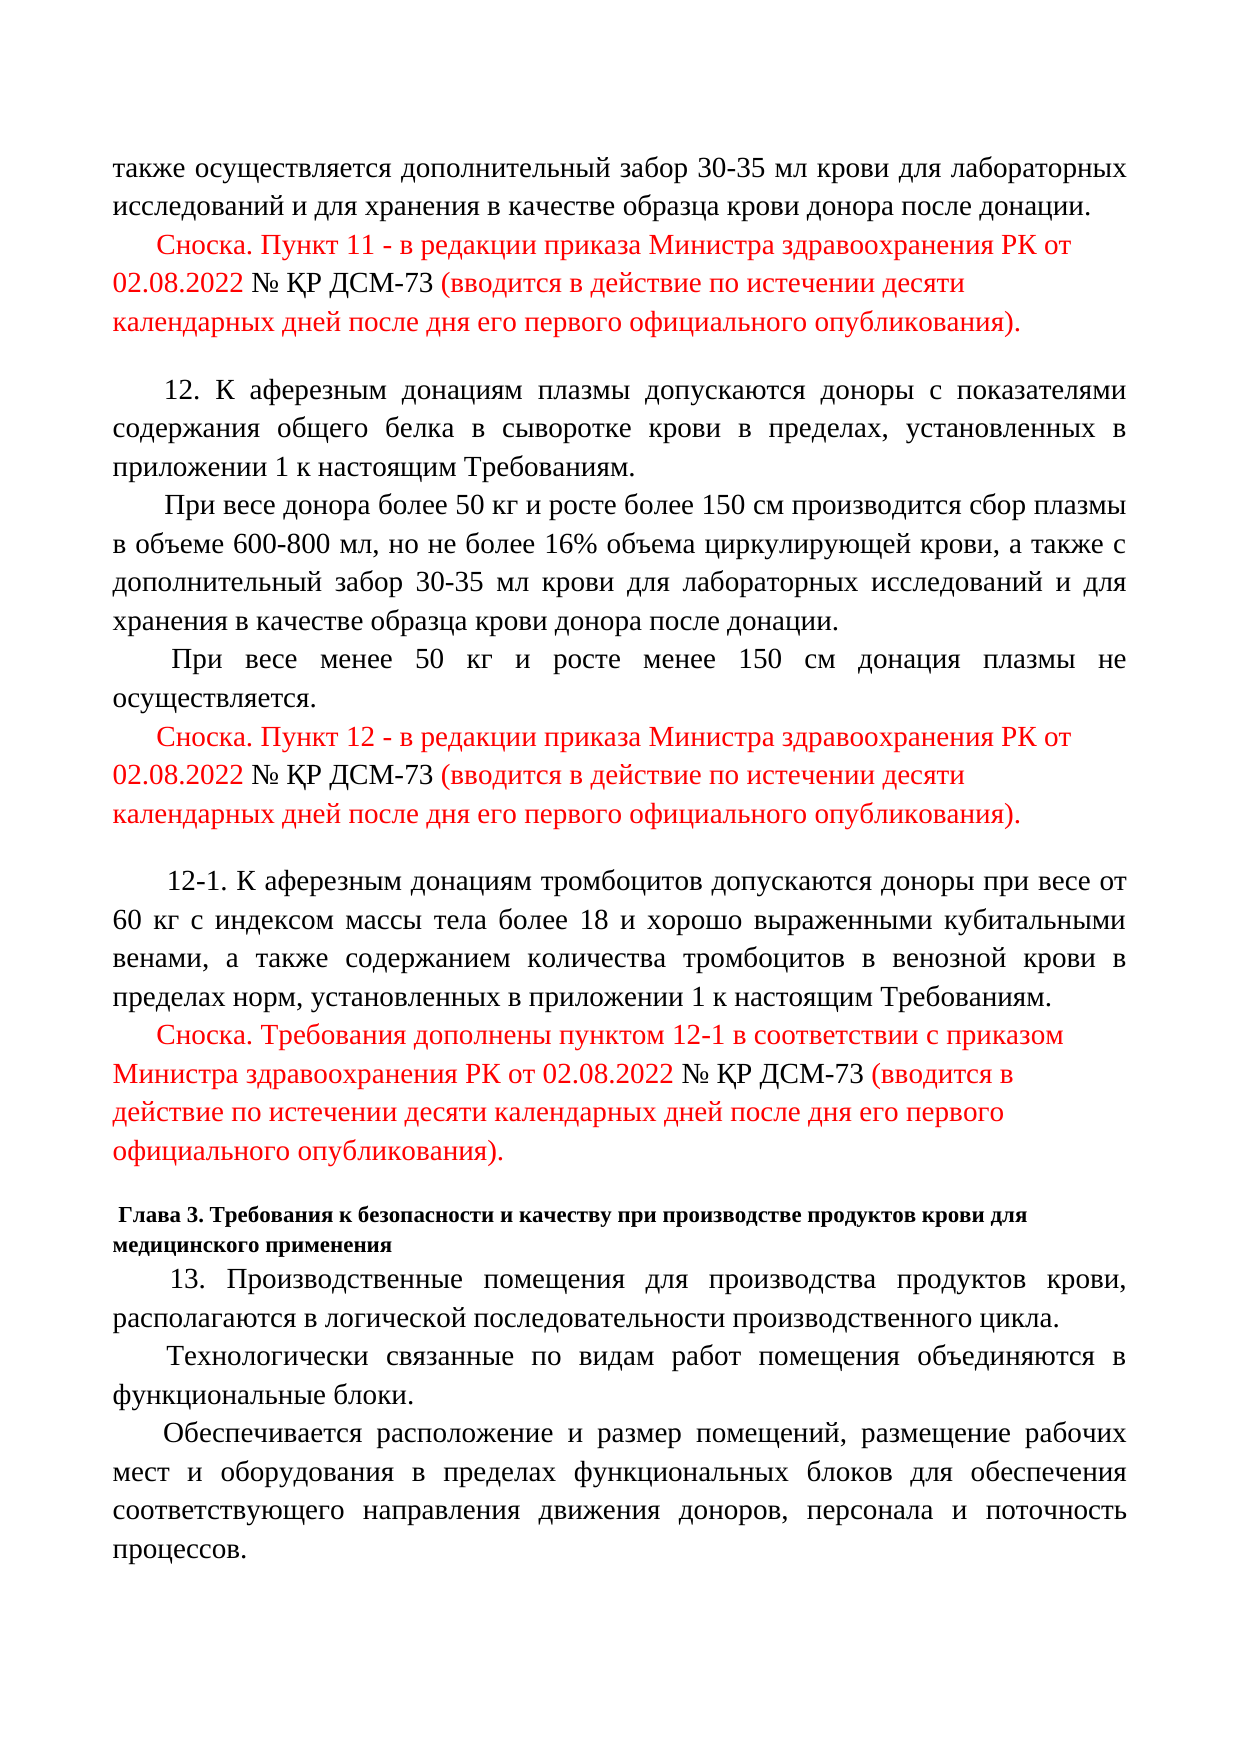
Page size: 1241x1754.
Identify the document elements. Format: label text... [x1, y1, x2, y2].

text Сноска. Требования дополнены пунктом 12-1 в соответствии с приказом Министра здравоохранения РК от 02.08.2022 № ҚР ДСМ-73 (вводится в действие по истечении десяти календарных дней после дня его первого официального опубликования). [112, 1017, 1128, 1197]
text Глава 3. Требования к безопасности и качеству при производстве продуктов крови для медицинского применения [112, 1201, 1128, 1257]
text Технологически связанные по видам работ помещения объединяются в функциональные блоки. [112, 1338, 1128, 1410]
text 13. Производственные помещения для производства продуктов крови, располагаются в логической последовательности производственного цикла. [112, 1261, 1128, 1333]
text Обеспечивается расположение и размер помещений, размещение рабочих мест и оборудования в пределах функциональных блоков для обеспечения соответствующего направления движения доноров, персонала и поточность процессов. [112, 1415, 1128, 1564]
text При весе менее 50 кг и росте менее 150 см донация плазмы не осуществляется. [112, 642, 1128, 714]
text При весе донора более 50 кг и росте более 150 см производится сбор плазмы в объеме 600-800 мл, но не более 16% объема циркулирующей крови, а также с дополнительный забор 30-35 мл крови для лабораторных исследований и для хранения в качестве образца крови донора после донации. [112, 487, 1128, 637]
text 12-1. К аферезным донациям тромбоцитов допускаются доноры при весе от 60 кг с индексом массы тела более 18 и хорошо выраженными кубитальными венами, а также содержанием количества тромбоцитов в венозной крови в пределах норм, установленных в приложении 1 к настоящим Требованиям. [112, 863, 1128, 1012]
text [112, 150, 1128, 222]
text 12. К аферезным донациям плазмы допускаются доноры с показателями содержания общего белка в сыворотке крови в пределах, установленных в приложении 1 к настоящим Требованиям. [112, 372, 1128, 482]
text Сноска. Пункт 11 - в редакции приказа Министра здравоохранения РК от 02.08.2022 № ҚР ДСМ-73 (вводится в действие по истечении десяти календарных дней после дня его первого официального опубликования). [112, 227, 1128, 368]
text Сноска. Пункт 12 - в редакции приказа Министра здравоохранения РК от 02.08.2022 № ҚР ДСМ-73 (вводится в действие по истечении десяти календарных дней после дня его первого официального опубликования). [112, 719, 1128, 859]
